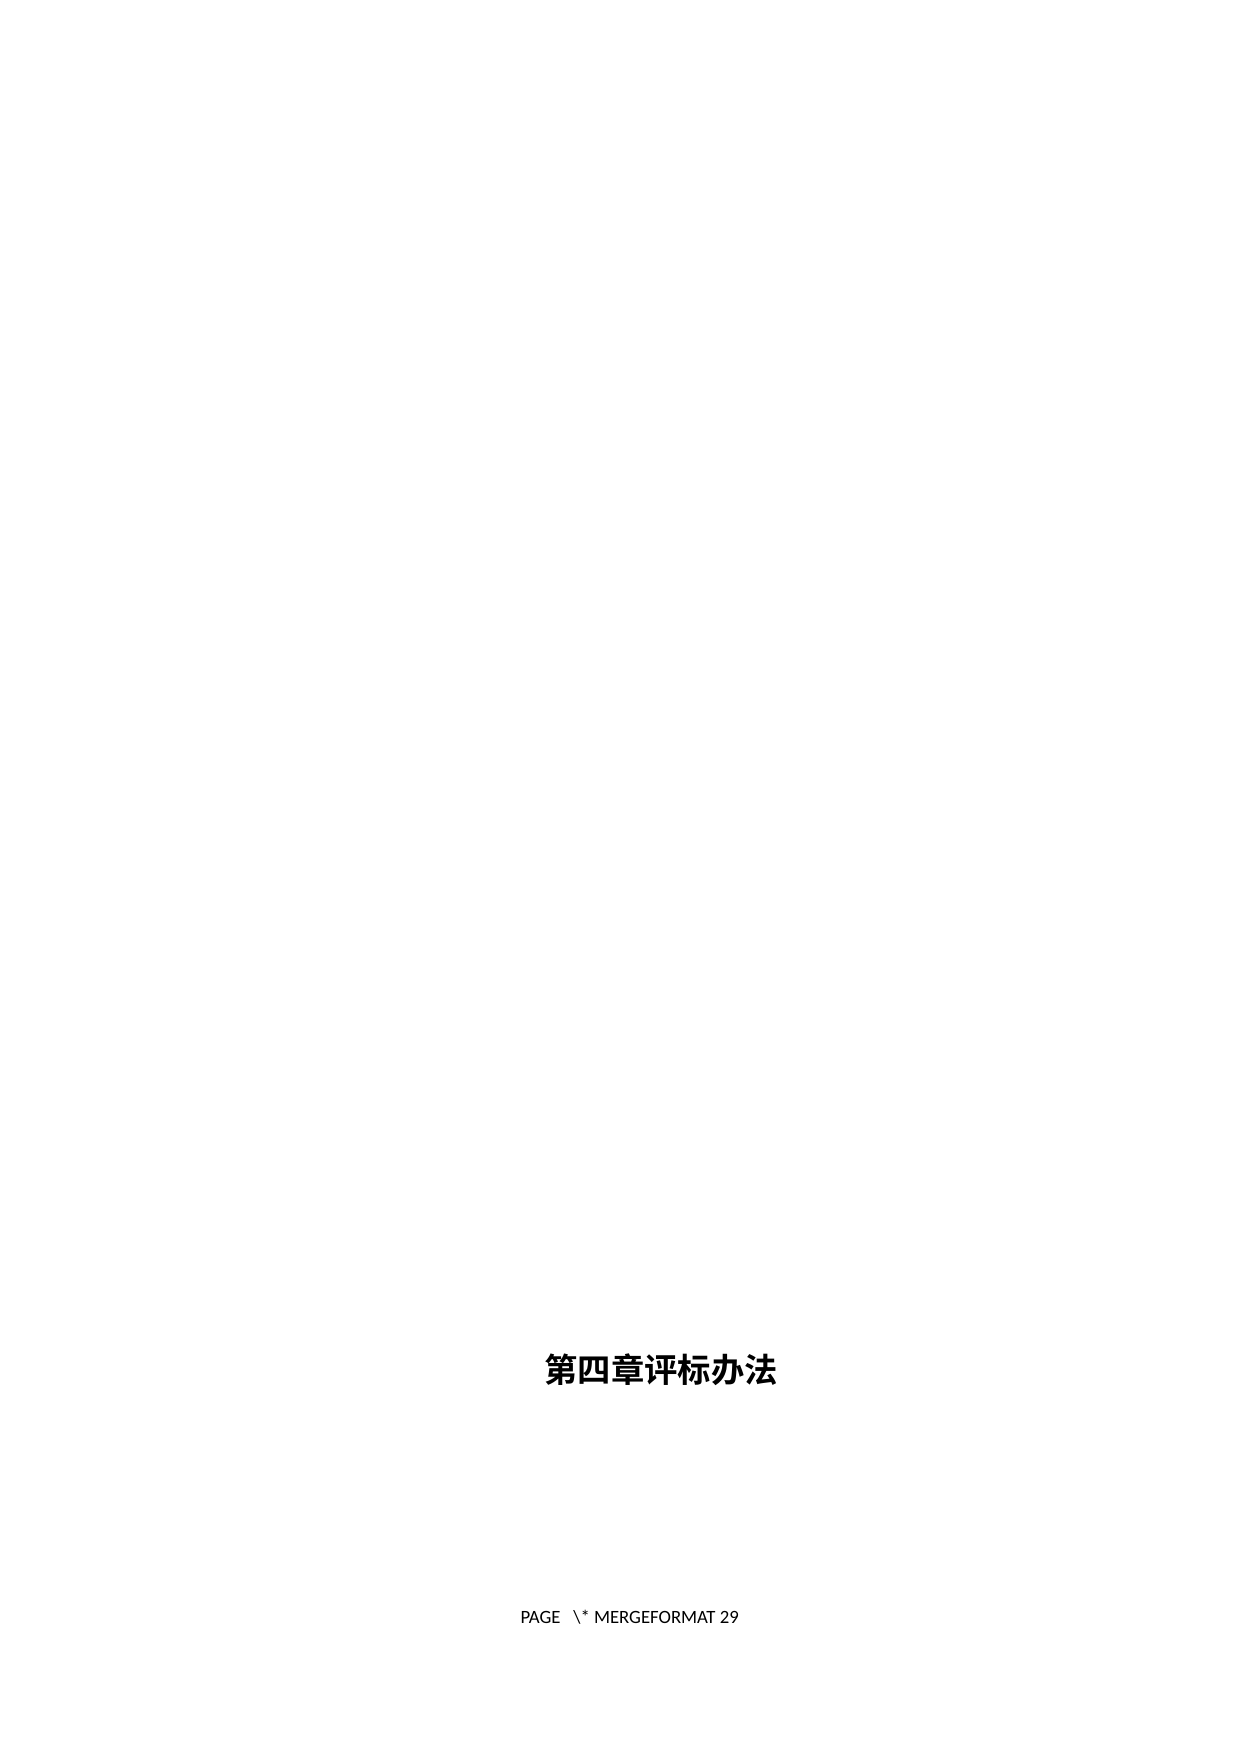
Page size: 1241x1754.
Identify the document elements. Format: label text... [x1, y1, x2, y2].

text 第四章评标办法 [148, 1336, 1107, 1401]
